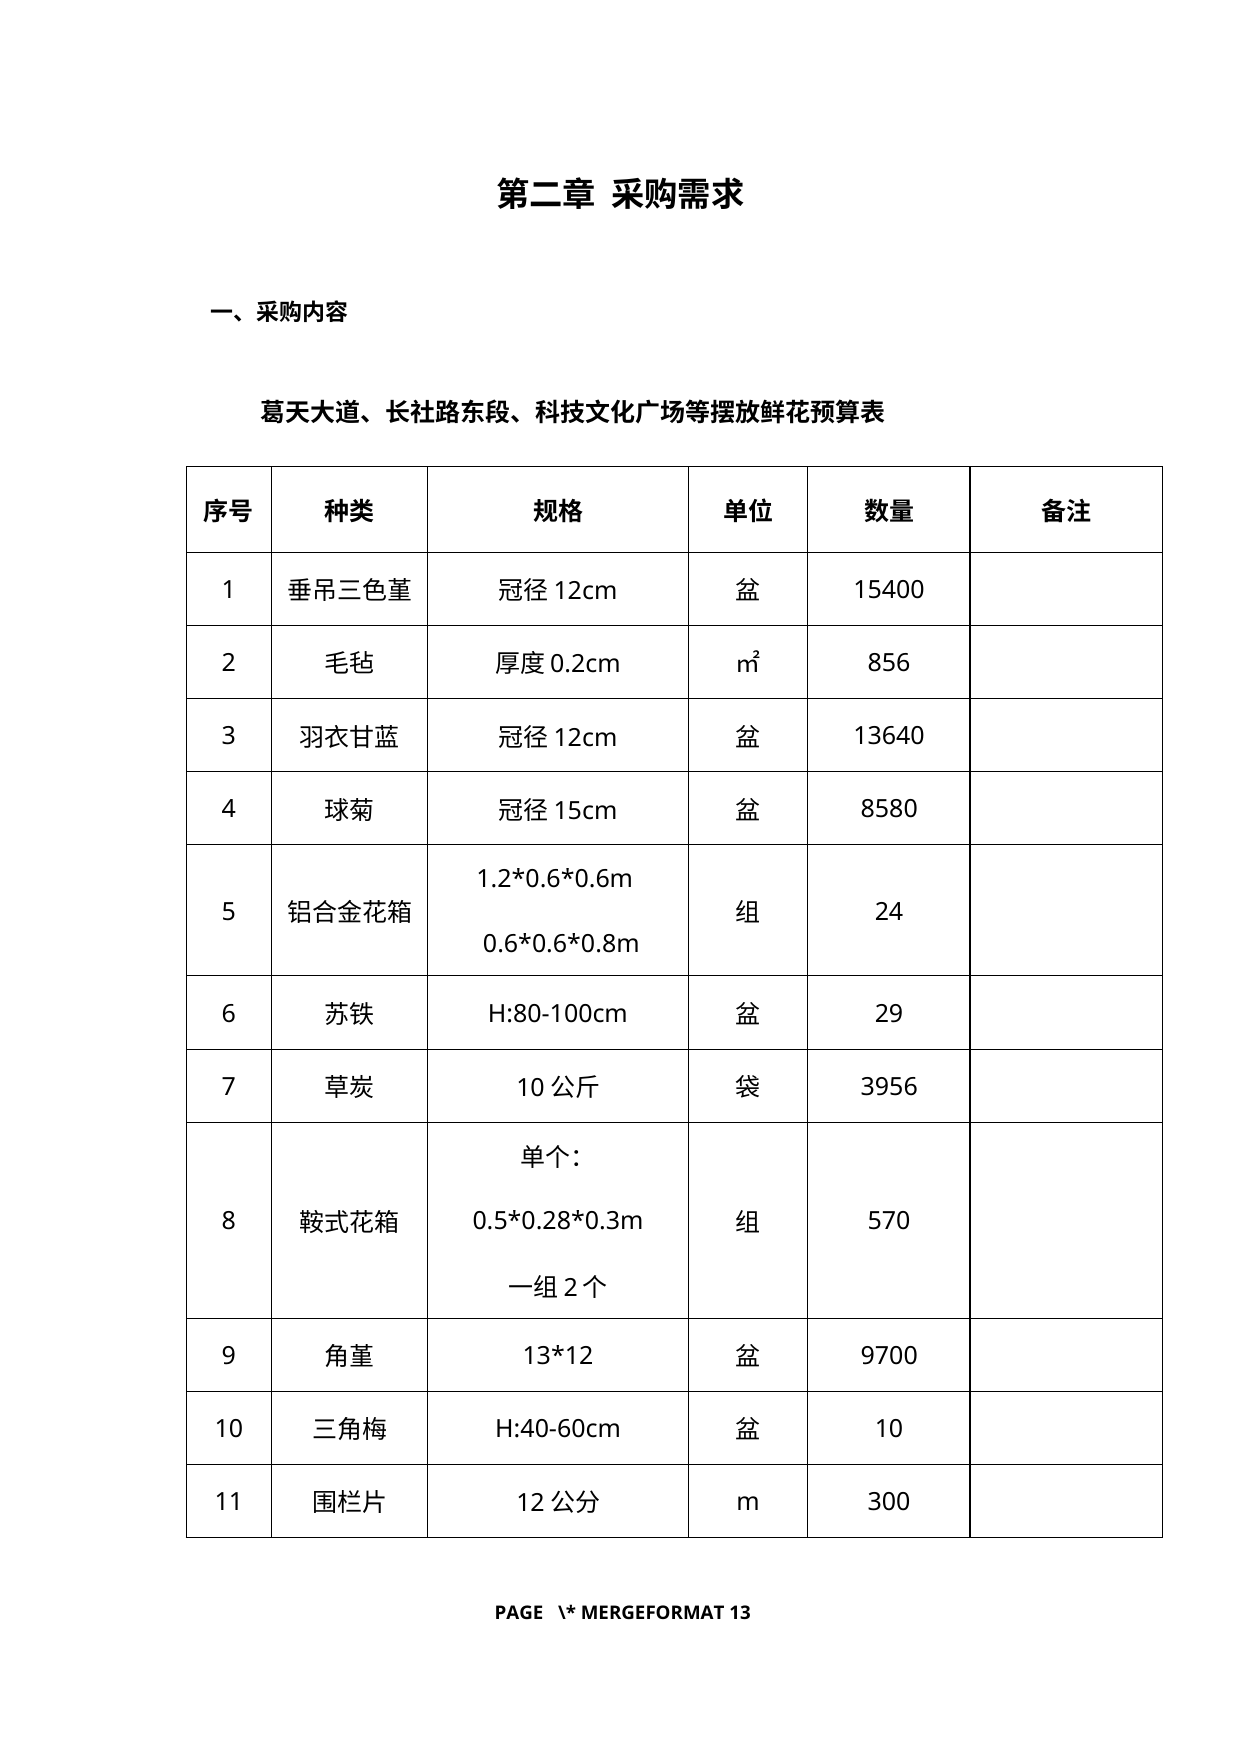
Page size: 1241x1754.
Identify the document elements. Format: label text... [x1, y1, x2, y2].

table_cell H:80-100cm [428, 976, 688, 1048]
table_cell 6 [187, 976, 271, 1048]
table_cell 草炭 [272, 1050, 427, 1122]
table_cell 组 [689, 845, 807, 975]
table_cell 13*12 [428, 1319, 688, 1391]
table_cell 球菊 [272, 772, 427, 844]
table_cell 盆 [689, 553, 807, 625]
table_cell 300 [808, 1465, 969, 1537]
table_cell 冠径12cm [428, 699, 688, 771]
table_cell 角堇 [272, 1319, 427, 1391]
table_cell 8 [187, 1123, 271, 1318]
table_cell 3 [187, 699, 271, 771]
table_cell ㎡ [689, 626, 807, 698]
table_cell [971, 976, 1162, 1048]
table_cell 9 [187, 1319, 271, 1391]
table_cell [971, 845, 1162, 975]
table_cell 盆 [689, 1319, 807, 1391]
table_cell 29 [808, 976, 969, 1048]
table_cell 24 [808, 845, 969, 975]
table_cell 厚度0.2cm [428, 626, 688, 698]
table_cell m [689, 1465, 807, 1537]
table_cell 2 [187, 626, 271, 698]
table_cell 570 [808, 1123, 969, 1318]
table_cell 10公斤 [428, 1050, 688, 1122]
table_cell 围栏片 [272, 1465, 427, 1537]
table_cell [971, 1465, 1162, 1537]
table_cell 三角梅 [272, 1392, 427, 1464]
table_cell 冠径15cm [428, 772, 688, 844]
table_cell [971, 553, 1162, 625]
table_cell 盆 [689, 699, 807, 771]
table_cell [971, 1050, 1162, 1122]
table_cell 苏铁 [272, 976, 427, 1048]
table_cell [971, 699, 1162, 771]
table_cell [971, 772, 1162, 844]
table_cell 序号 [187, 467, 271, 552]
table_cell 盆 [689, 1392, 807, 1464]
table_cell H:40-60cm [428, 1392, 688, 1464]
table_cell [971, 1123, 1162, 1318]
table_cell 盆 [689, 976, 807, 1048]
table_cell 铝合金花箱 [272, 845, 427, 975]
table_cell 4 [187, 772, 271, 844]
text 第二章 采购需求 [187, 160, 1053, 225]
table_cell 鞍式花箱 [272, 1123, 427, 1318]
table_cell 13640 [808, 699, 969, 771]
table_header 葛天大道、长社路东段、科技文化广场等摆放鲜花预算表 [186, 356, 1162, 466]
table_cell 毛毡 [272, 626, 427, 698]
table_cell 冠径12cm [428, 553, 688, 625]
text 一、采购内容 [187, 278, 1053, 343]
table_cell 856 [808, 626, 969, 698]
table_cell 3956 [808, 1050, 969, 1122]
table_cell 垂吊三色堇 [272, 553, 427, 625]
table_cell 8580 [808, 772, 969, 844]
table_cell 盆 [689, 772, 807, 844]
table_cell 10 [808, 1392, 969, 1464]
table_cell 10 [187, 1392, 271, 1464]
table_cell 规格 [428, 467, 688, 552]
table_cell [971, 626, 1162, 698]
table_cell [971, 1319, 1162, 1391]
table_cell 11 [187, 1465, 271, 1537]
table_cell 12公分 [428, 1465, 688, 1537]
table_cell 备注 [971, 467, 1162, 552]
table_cell 5 [187, 845, 271, 975]
table_cell 组 [689, 1123, 807, 1318]
table_cell 15400 [808, 553, 969, 625]
table_cell 单位 [689, 467, 807, 552]
table_cell 羽衣甘蓝 [272, 699, 427, 771]
table_cell 单个：0.5*0.28*0.3m 一组2个 [428, 1123, 688, 1318]
table_cell 1 [187, 553, 271, 625]
table_cell 1.2*0.6*0.6m 0.6*0.6*0.8m [428, 845, 688, 975]
table_cell 7 [187, 1050, 271, 1122]
table_cell 种类 [272, 467, 427, 552]
table_cell [971, 1392, 1162, 1464]
table_cell 袋 [689, 1050, 807, 1122]
table_cell 数量 [808, 467, 969, 552]
table_cell 9700 [808, 1319, 969, 1391]
